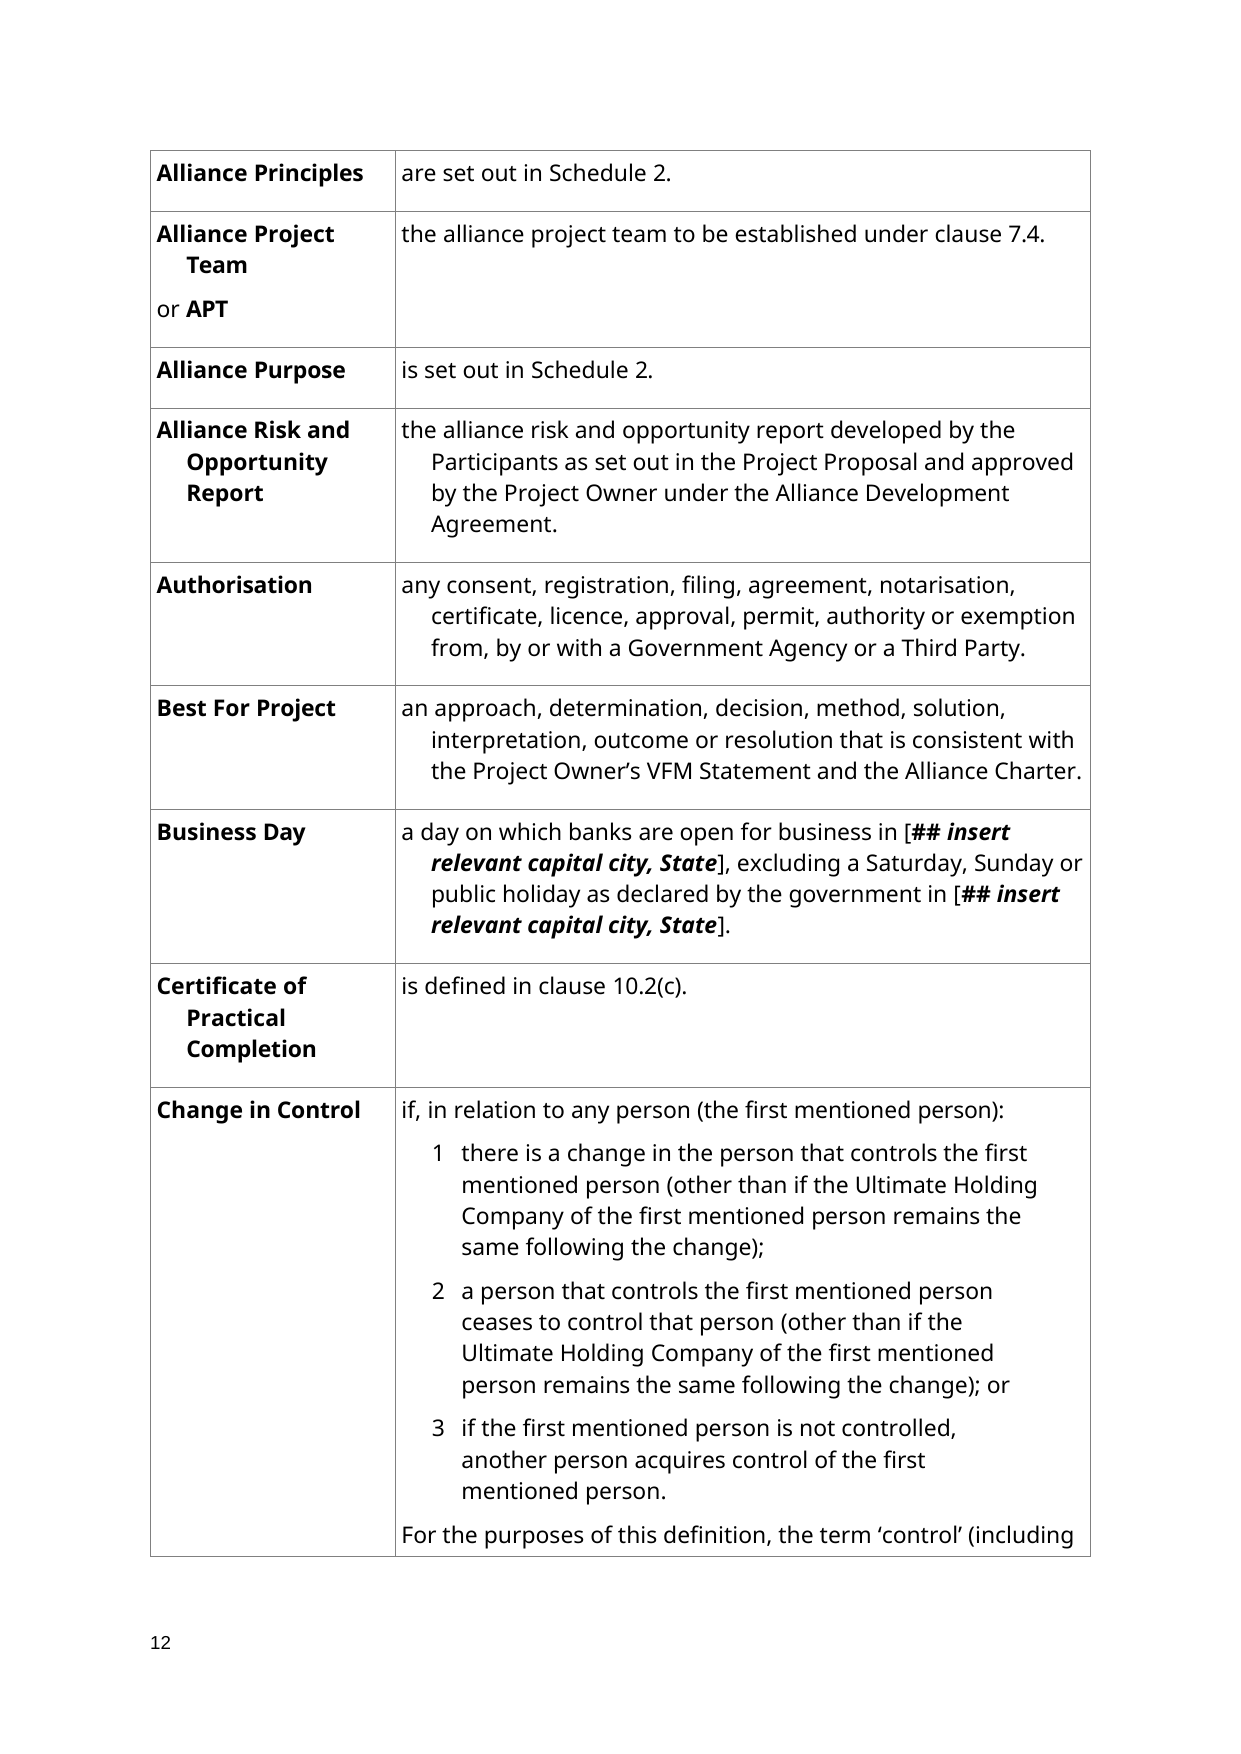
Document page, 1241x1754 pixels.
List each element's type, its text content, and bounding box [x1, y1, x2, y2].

table_cell Alliance Purpose [151, 348, 395, 407]
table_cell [396, 1088, 1090, 1556]
table_cell a day on which banks are open for business in [## insert relevant capital city, State], excluding a Saturday, Sunday or public holiday as declared by the government in [## insert relevant capital city, State]. [396, 810, 1090, 963]
table_cell Alliance Project Team or APT [151, 212, 395, 347]
table_cell is defined in clause 10.2(c). [396, 964, 1090, 1087]
table_cell Alliance Principles [151, 151, 395, 211]
table_cell is set out in Schedule 2. [396, 348, 1090, 407]
table_cell Best For Project [151, 686, 395, 809]
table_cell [396, 151, 1090, 211]
table_cell Business Day [151, 810, 395, 963]
table_cell the alliance risk and opportunity report developed by the Participants as set out in the Project Proposal and approved by the Project Owner under the Alliance Development Agreement. [396, 409, 1090, 562]
table_cell Authorisation [151, 563, 395, 685]
table_cell Alliance Risk and Opportunity Report [151, 409, 395, 562]
table_cell an approach, determination, decision, method, solution, interpretation, outcome or resolution that is consistent with the Project Owner’s VFM Statement and the Alliance Charter. [396, 686, 1090, 809]
table_cell any consent, registration, filing, agreement, notarisation, certificate, licence, approval, permit, authority or exemption from, by or with a Government Agency or a Third Party. [396, 563, 1090, 685]
table_cell the alliance project team to be established under clause 7.4. [396, 212, 1090, 347]
table_cell Certificate of Practical Completion [151, 964, 395, 1087]
table_cell Change in Control [151, 1088, 395, 1556]
